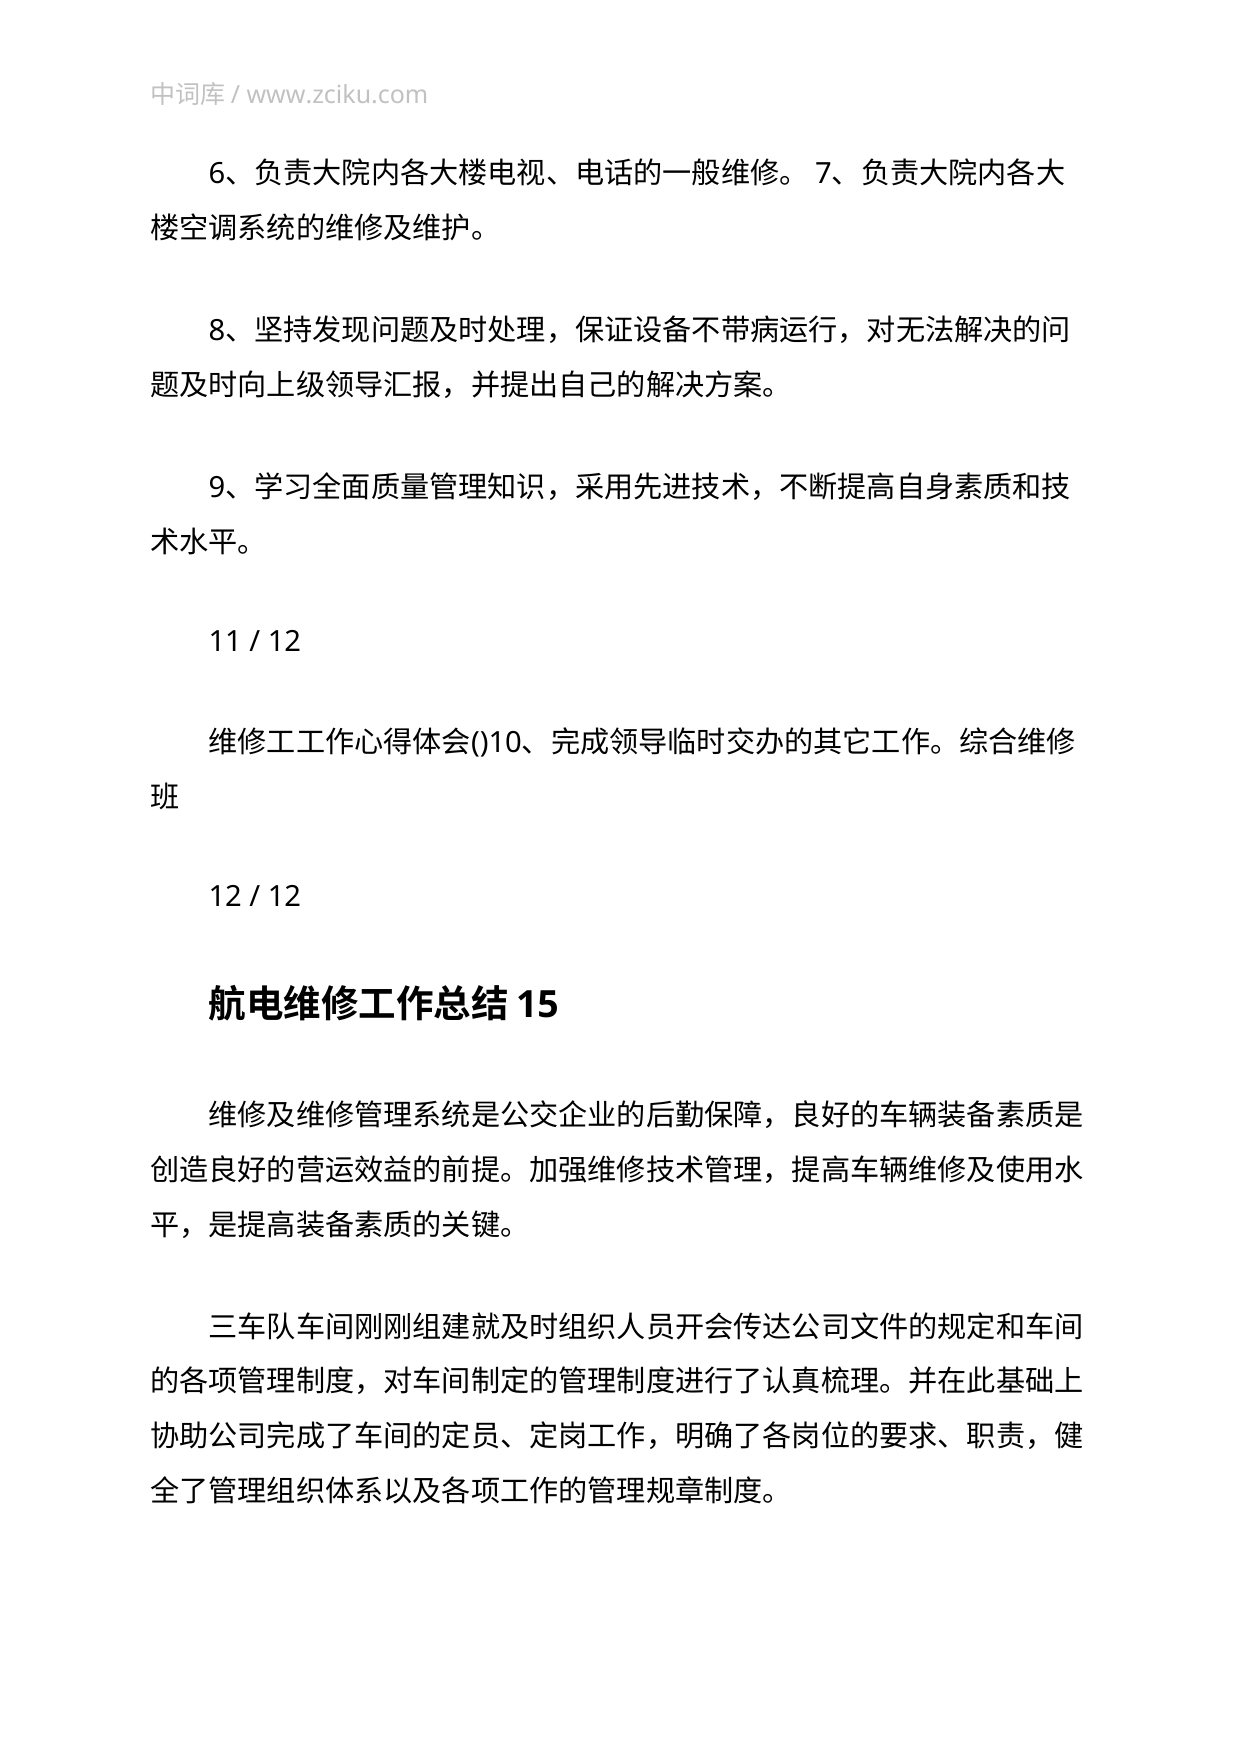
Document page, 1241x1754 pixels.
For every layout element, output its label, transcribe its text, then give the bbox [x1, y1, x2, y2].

text 维修及维修管理系统是公交企业的后勤保障，良好的车辆装备素质是创造良好的营运效益的前提。加强维修技术管理，提高车辆维修及使用水平，是提高装备素质的关键。 [150, 1092, 1090, 1244]
text 11 / 12 [150, 620, 1090, 660]
text 航电维修工作总结15 [150, 974, 1090, 1028]
text 维修工工作心得体会()10、完成领导临时交办的其它工作。综合维修班 [150, 719, 1090, 816]
text 三车队车间刚刚组建就及时组织人员开会传达公司文件的规定和车间的各项管理制度，对车间制定的管理制度进行了认真梳理。并在此基础上协助公司完成了车间的定员、定岗工作，明确了各岗位的要求、职责，健全了管理组织体系以及各项工作的管理规章制度。 [150, 1303, 1090, 1510]
text 9、学习全面质量管理知识，采用先进技术，不断提高自身素质和技术水平。 [150, 463, 1090, 561]
text 6、负责大院内各大楼电视、电话的一般维修。 7、负责大院内各大楼空调系统的维修及维护。 [150, 150, 1090, 247]
text 8、坚持发现问题及时处理，保证设备不带病运行，对无法解决的问题及时向上级领导汇报，并提出自己的解决方案。 [150, 307, 1090, 404]
text 12 / 12 [150, 876, 1090, 915]
